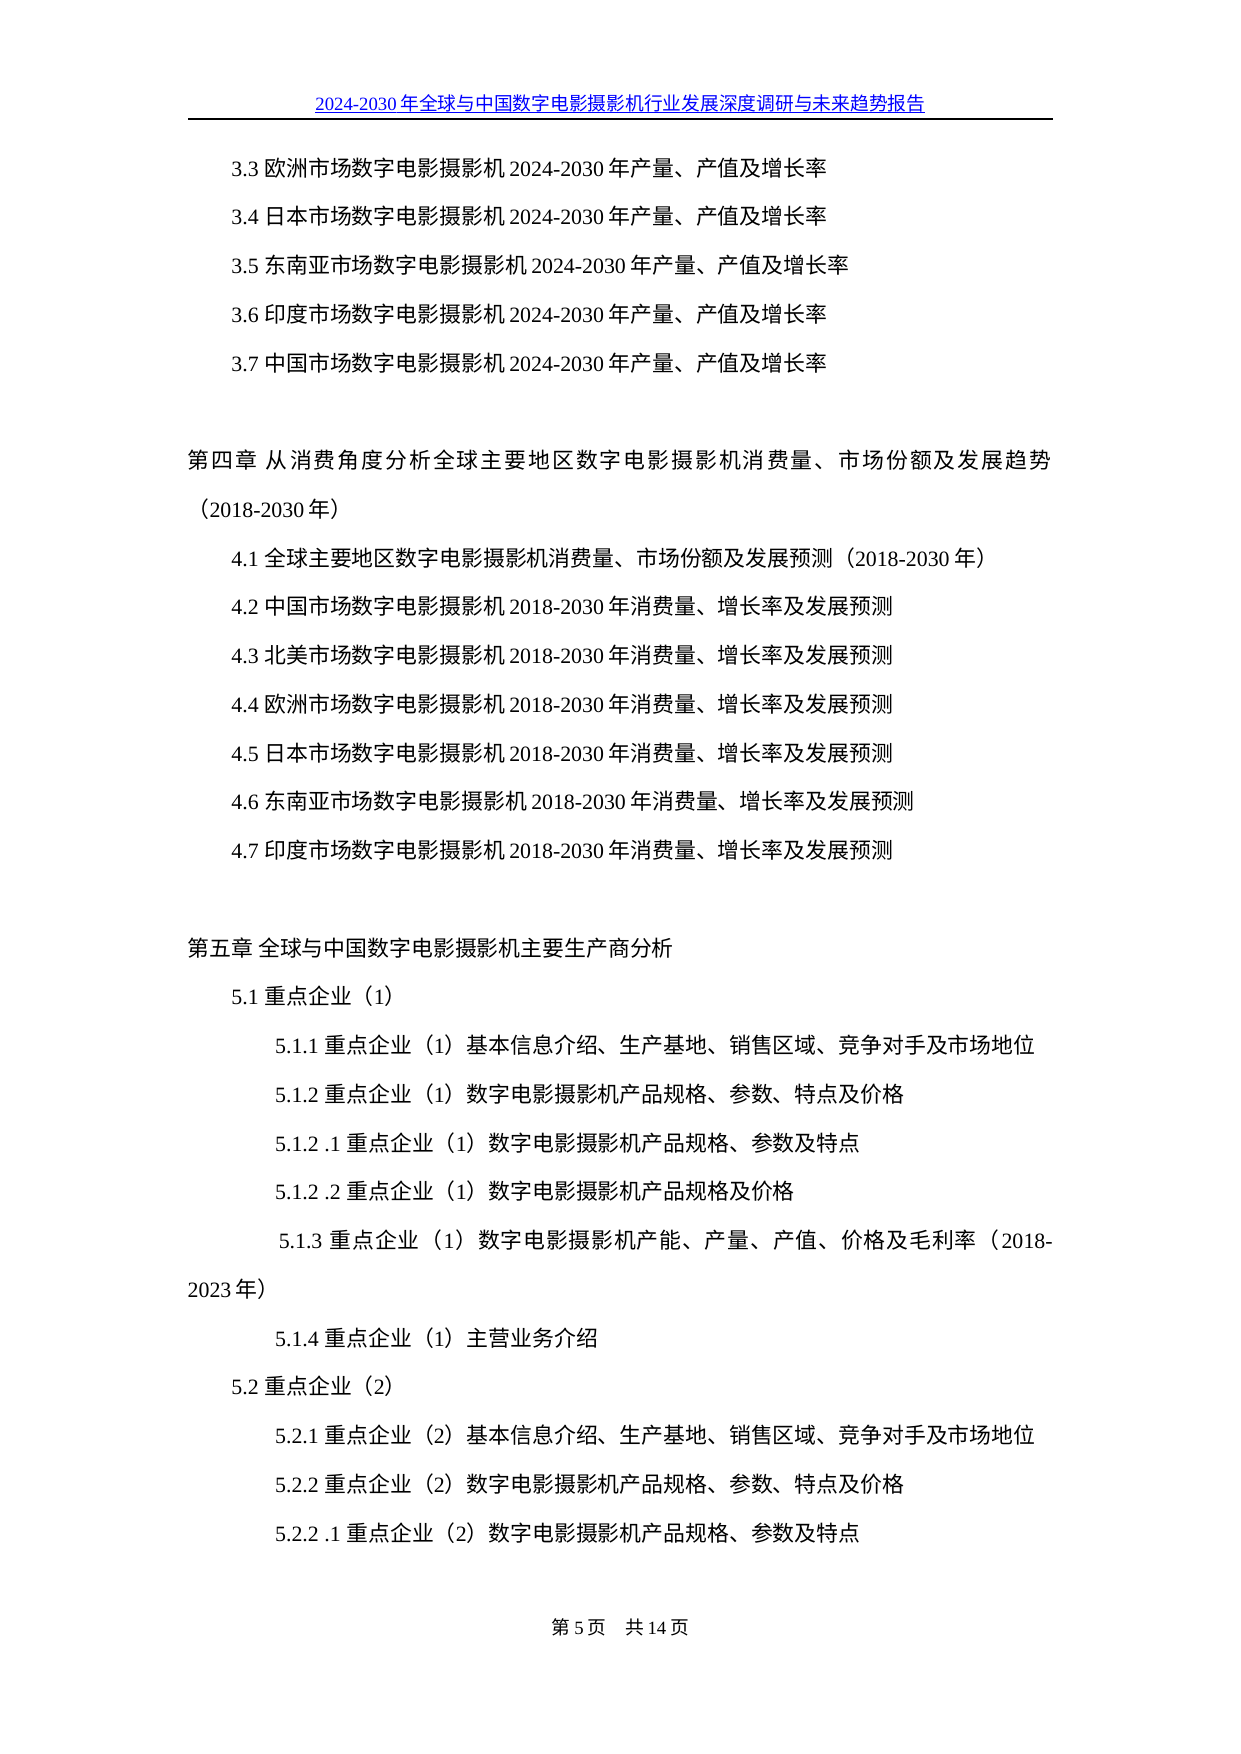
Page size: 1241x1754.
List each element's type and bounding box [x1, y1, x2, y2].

text [187, 150, 1053, 1548]
